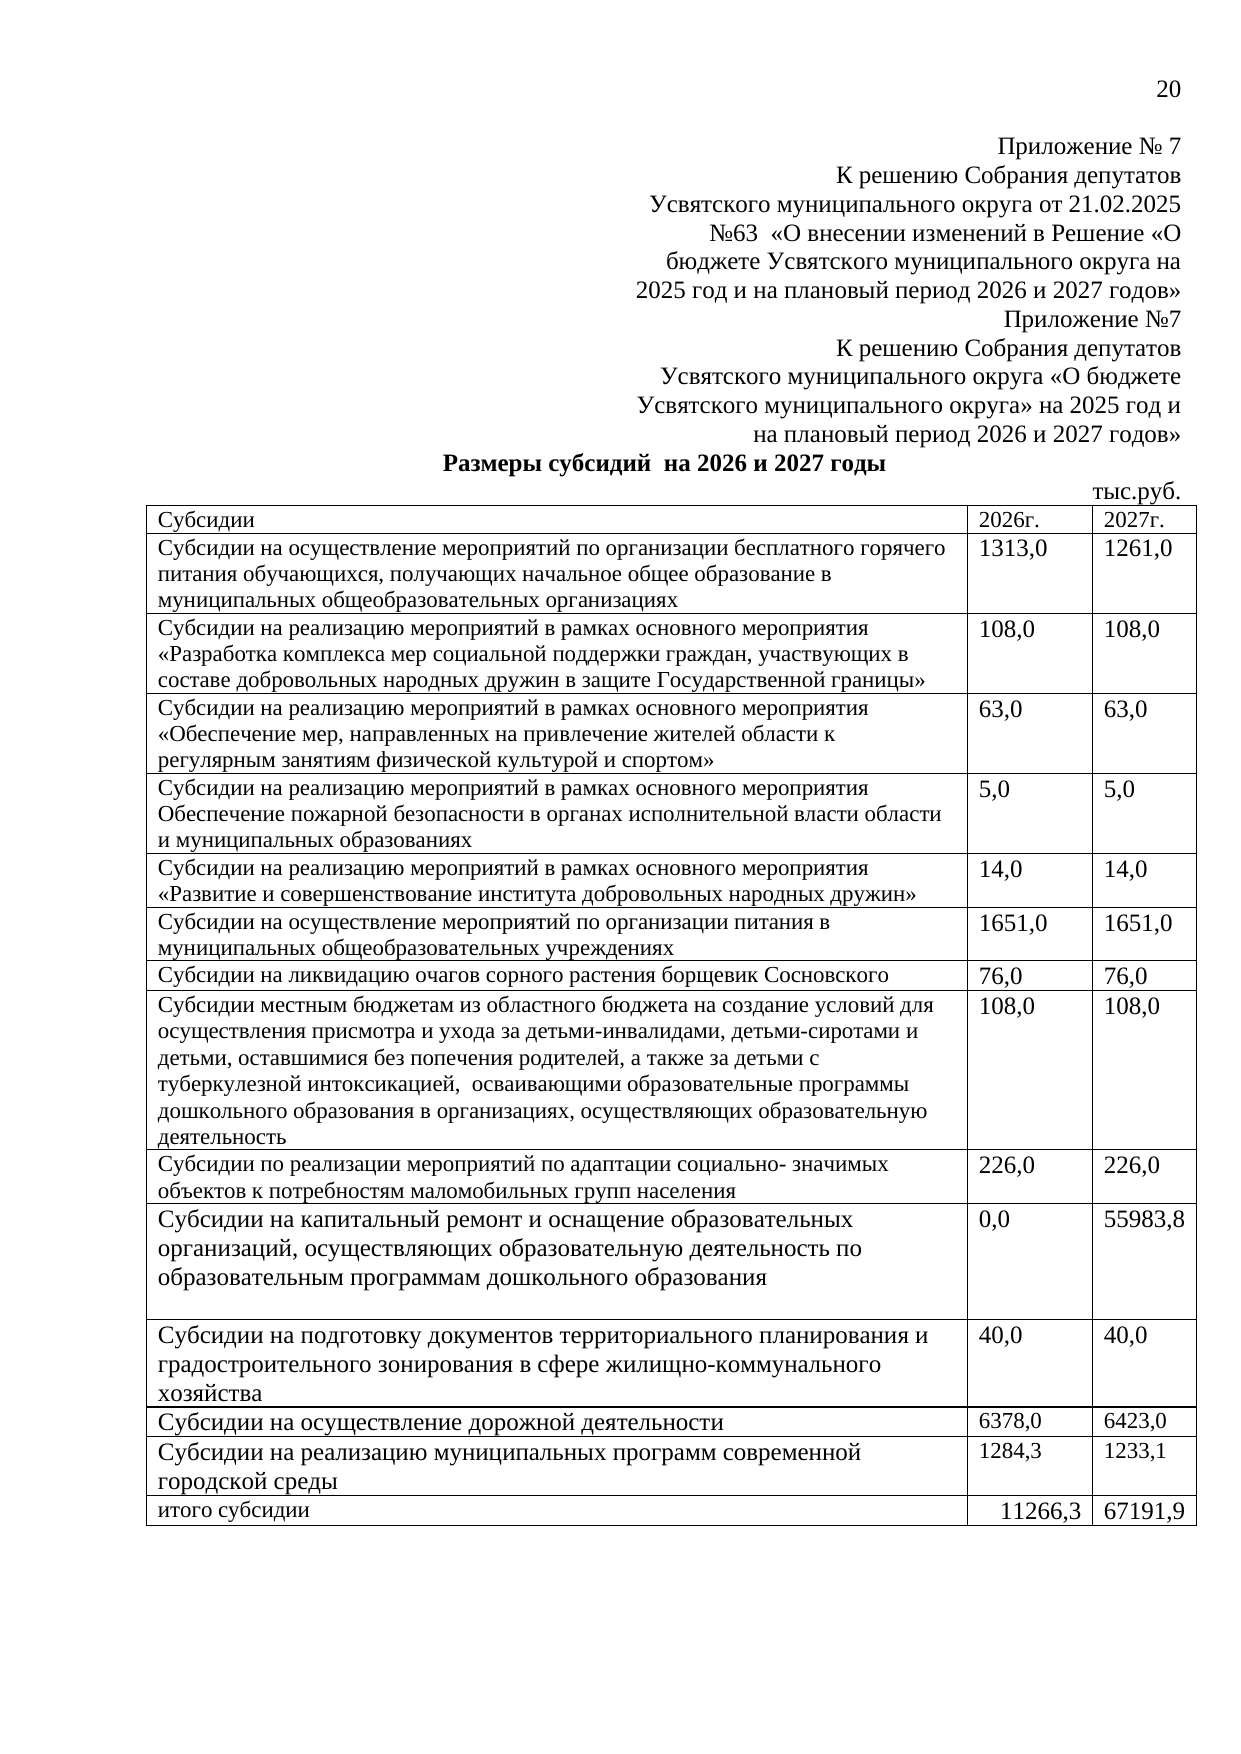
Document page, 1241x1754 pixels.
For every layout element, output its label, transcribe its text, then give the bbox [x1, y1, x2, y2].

table_cell Субсидии на реализацию мероприятий в рамках основного мероприятия «Обеспечение мер, направленных на привлечение жителей области к регулярным занятиям физической культурой и спортом» [147, 694, 967, 773]
table_cell Субсидии на реализацию мероприятий в рамках основного мероприятия Обеспечение пожарной безопасности в органах исполнительной власти области и муниципальных образованиях [147, 774, 967, 853]
table_cell 63,0 [1093, 694, 1196, 773]
table_cell 55983,8 [1093, 1204, 1196, 1319]
table_cell Субсидии на капитальный ремонт и оснащение образовательных организаций, осуществляющих образовательную деятельность по образовательным программам дошкольного образования [147, 1204, 967, 1319]
table_cell Субсидии на осуществление мероприятий по организации питания в муниципальных общеобразовательных учреждениях [147, 908, 967, 960]
table_cell Субсидии на осуществление дорожной деятельности [147, 1408, 967, 1436]
table_cell Субсидии на реализацию мероприятий в рамках основного мероприятия «Разработка комплекса мер социальной поддержки граждан, участвующих в составе добровольных народных дружин в защите Государственной границы» [147, 614, 967, 693]
table_cell Субсидии на реализацию мероприятий в рамках основного мероприятия «Развитие и совершенствование института добровольных народных дружин» [147, 854, 967, 907]
table_cell 1651,0 [968, 908, 1092, 960]
table_cell 40,0 [968, 1320, 1092, 1406]
table_cell 14,0 [968, 854, 1092, 907]
table_cell 226,0 [1093, 1150, 1196, 1203]
table_cell 1284,3 [968, 1437, 1092, 1495]
table_cell 6423,0 [1093, 1408, 1196, 1436]
table_header 2026г. [968, 506, 1092, 532]
text К решению Собрания депутатов Усвятского муниципального округа «О бюджете Усвятского муниципального округа» на 2025 год и на плановый период 2026 и 2027 годов» [621, 333, 1181, 448]
table_cell 1261,0 [1093, 534, 1196, 613]
table_cell 108,0 [1093, 991, 1196, 1149]
text Приложение №7 [621, 304, 1181, 333]
table_cell 1313,0 [968, 534, 1092, 613]
table_cell 0,0 [968, 1204, 1092, 1319]
table_cell 108,0 [968, 991, 1092, 1149]
table_cell 5,0 [1093, 774, 1196, 853]
text К решению Собрания депутатов Усвятского муниципального округа от 21.02.2025 №63 «О внесении изменений в Решение «О бюджете Усвятского муниципального округа на 2025 год и на плановый период 2026 и 2027 годов» [621, 160, 1181, 304]
table_cell 108,0 [1093, 614, 1196, 693]
table_cell 14,0 [1093, 854, 1196, 907]
table_header Субсидии [147, 506, 967, 532]
table_cell 40,0 [1093, 1320, 1196, 1406]
table_cell Субсидии на подготовку документов территориального планирования и градостроительного зонирования в сфере жилищно-коммунального хозяйства [147, 1320, 967, 1406]
table_cell 1651,0 [1093, 908, 1196, 960]
table_cell 108,0 [968, 614, 1092, 693]
table_cell Субсидии на ликвидацию очагов сорного растения борщевик Сосновского [147, 961, 967, 990]
table_cell Субсидии на реализацию муниципальных программ современной городской среды [147, 1437, 967, 1495]
table_cell итого субсидии [147, 1496, 967, 1524]
table_cell 63,0 [968, 694, 1092, 773]
table_cell 6378,0 [968, 1408, 1092, 1436]
table_cell 76,0 [1093, 961, 1196, 990]
text Размеры субсидий на 2026 и 2027 годы [148, 448, 1181, 476]
text тыс.руб. [738, 476, 1181, 505]
table_cell 226,0 [968, 1150, 1092, 1203]
text Приложение № 7 [621, 131, 1181, 160]
table_cell 11266,3 [968, 1496, 1092, 1524]
table_header 2027г. [1093, 506, 1196, 532]
table_cell 5,0 [968, 774, 1092, 853]
table_cell Субсидии местным бюджетам из областного бюджета на создание условий для осуществления присмотра и ухода за детьми-инвалидами, детьми-сиротами и детьми, оставшимися без попечения родителей, а также за детьми с туберкулезной интоксикацией, осваивающими образовательные программы дошкольного образования в организациях, осуществляющих образовательную деятельность [147, 991, 967, 1149]
table_cell 76,0 [968, 961, 1092, 990]
table_cell 1233,1 [1093, 1437, 1196, 1495]
table_cell 67191,9 [1093, 1496, 1196, 1524]
table_cell Субсидии на осуществление мероприятий по организации бесплатного горячего питания обучающихся, получающих начальное общее образование в муниципальных общеобразовательных организациях [147, 534, 967, 613]
table_cell Субсидии по реализации мероприятий по адаптации социально- значимых объектов к потребностям маломобильных групп населения [147, 1150, 967, 1203]
